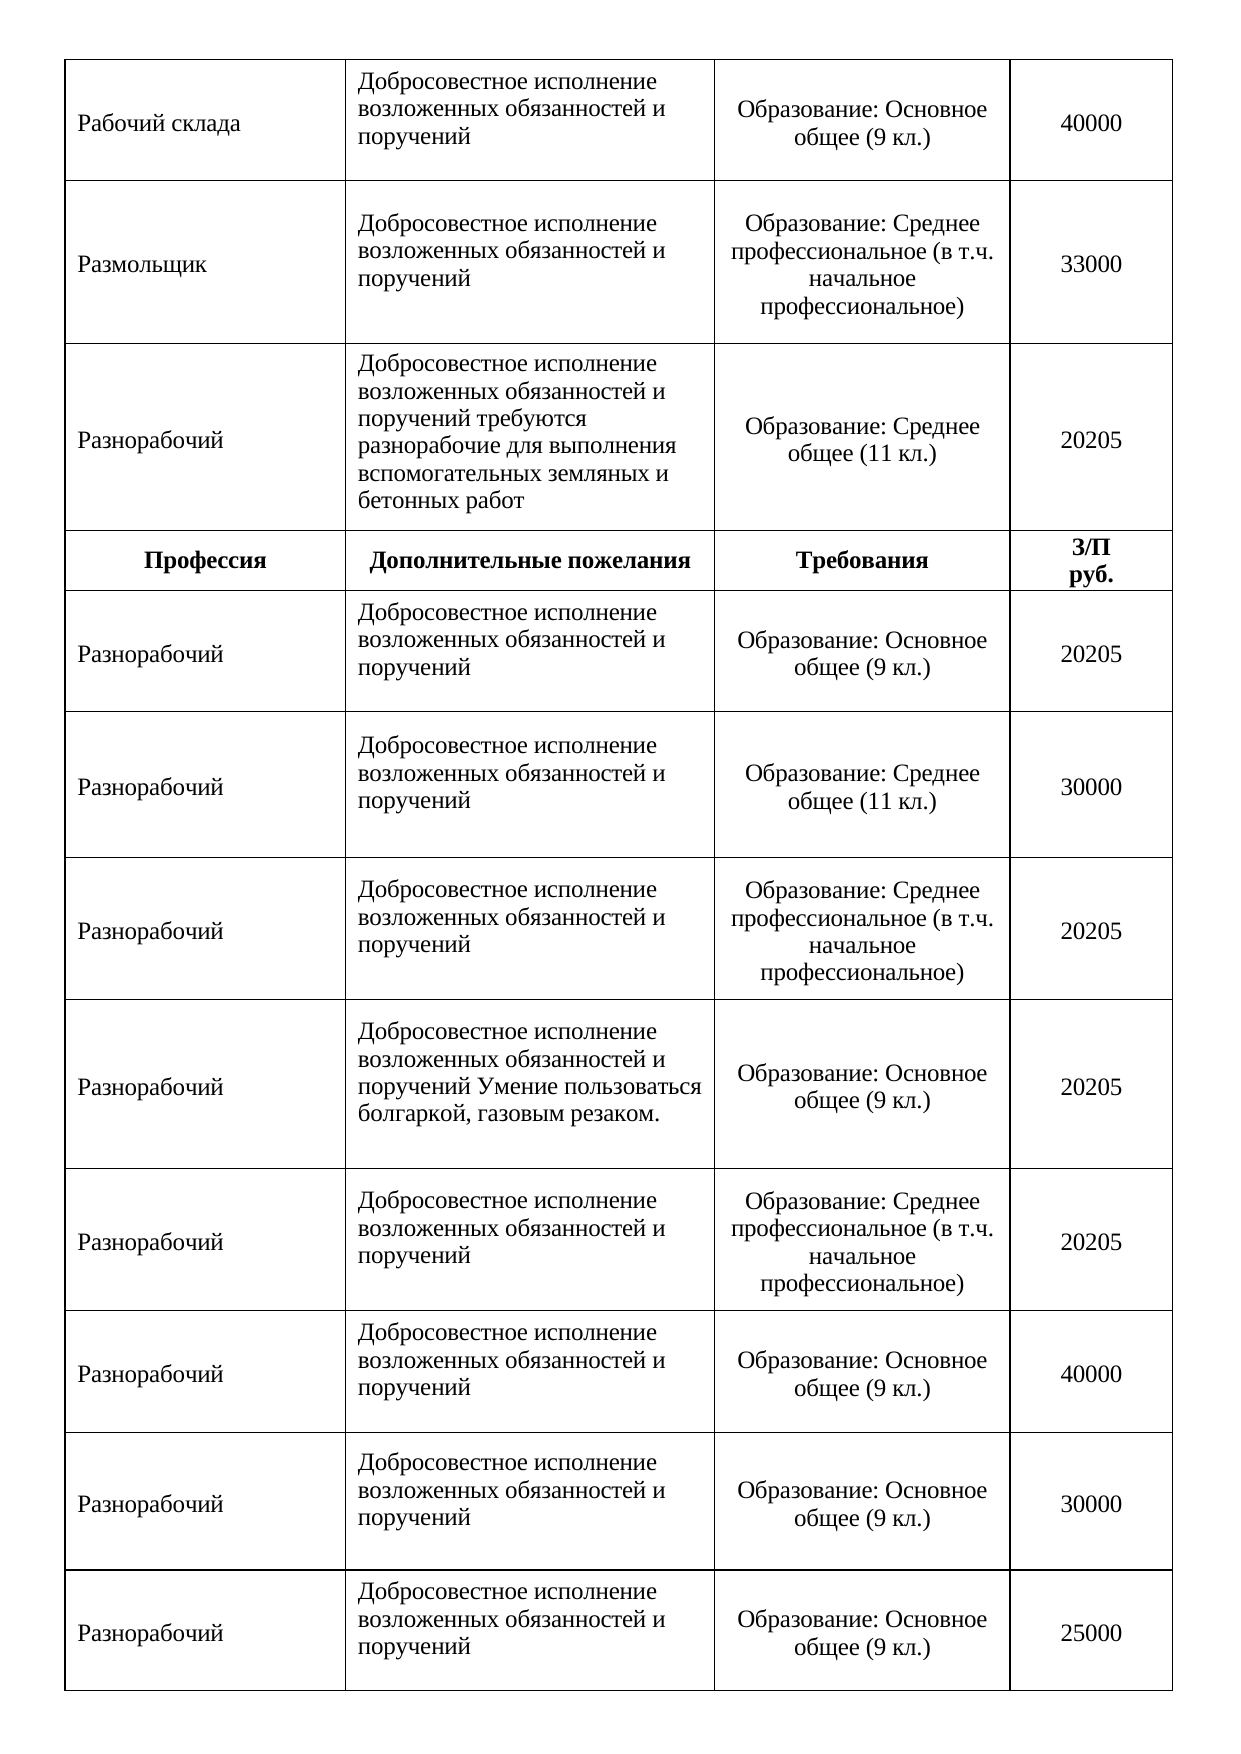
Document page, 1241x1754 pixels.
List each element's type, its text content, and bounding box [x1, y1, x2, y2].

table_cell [346, 181, 714, 343]
table_cell Размольщик [66, 181, 345, 343]
table_cell Добросовестное исполнение возложенных обязанностей и поручений [346, 591, 714, 711]
table_cell Разнорабочий [66, 1000, 345, 1168]
table_cell 40000 [1011, 1311, 1172, 1432]
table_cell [346, 1571, 714, 1690]
table_cell Образование: Среднее профессиональное (в т.ч. начальное профессиональное) [715, 858, 1009, 999]
table_cell Разнорабочий [66, 1571, 345, 1690]
table_cell Образование: Среднее общее (11 кл.) [715, 712, 1009, 857]
table_cell 33000 [1011, 181, 1172, 343]
table_cell Разнорабочий [66, 1169, 345, 1309]
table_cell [715, 1571, 1009, 1690]
table_cell Рабочий склада [66, 60, 345, 180]
table_cell 20205 [1011, 1000, 1172, 1168]
table_cell Профессия [66, 531, 345, 590]
table_cell Образование: Основное общее (9 кл.) [715, 60, 1009, 180]
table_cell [346, 60, 714, 180]
table_cell Образование: Среднее профессиональное (в т.ч. начальное профессиональное) [715, 181, 1009, 343]
table_cell Добросовестное исполнение возложенных обязанностей и поручений Умение пользоваться болгаркой, газовым резаком. [346, 1000, 714, 1168]
table_cell Образование: Среднее профессиональное (в т.ч. начальное профессиональное) [715, 1169, 1009, 1309]
table_cell 20205 [1011, 344, 1172, 530]
table_cell 20205 [1011, 858, 1172, 999]
table_cell 30000 [1011, 712, 1172, 857]
table_cell Добросовестное исполнение возложенных обязанностей и поручений [346, 712, 714, 857]
table_cell Добросовестное исполнение возложенных обязанностей и поручений [346, 858, 714, 999]
table_cell 25000 [1011, 1571, 1172, 1690]
table_cell Разнорабочий [66, 712, 345, 857]
table_cell Разнорабочий [66, 1311, 345, 1432]
table_cell Разнорабочий [66, 858, 345, 999]
table_cell Образование: Основное общее (9 кл.) [715, 1311, 1009, 1432]
table_cell 40000 [1011, 60, 1172, 180]
table_cell Добросовестное исполнение возложенных обязанностей и поручений [346, 1169, 714, 1309]
table_cell Образование: Основное общее (9 кл.) [715, 591, 1009, 711]
table_cell Добросовестное исполнение возложенных обязанностей и поручений [346, 1311, 714, 1432]
table_cell Образование: Основное общее (9 кл.) [715, 1433, 1009, 1569]
table_cell З/П руб. [1011, 531, 1172, 590]
table_cell Разнорабочий [66, 344, 345, 530]
table_cell Разнорабочий [66, 1433, 345, 1569]
table_cell Образование: Среднее общее (11 кл.) [715, 344, 1009, 530]
table_cell Образование: Основное общее (9 кл.) [715, 1000, 1009, 1168]
table_cell Требования [715, 531, 1009, 590]
table_cell 30000 [1011, 1433, 1172, 1569]
table_cell Разнорабочий [66, 591, 345, 711]
table_cell 20205 [1011, 1169, 1172, 1309]
table_cell Добросовестное исполнение возложенных обязанностей и поручений требуются разнорабочие для выполнения вспомогательных земляных и бетонных работ [346, 344, 714, 530]
table_cell Дополнительные пожелания [346, 531, 714, 590]
table_cell 20205 [1011, 591, 1172, 711]
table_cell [346, 1433, 714, 1569]
